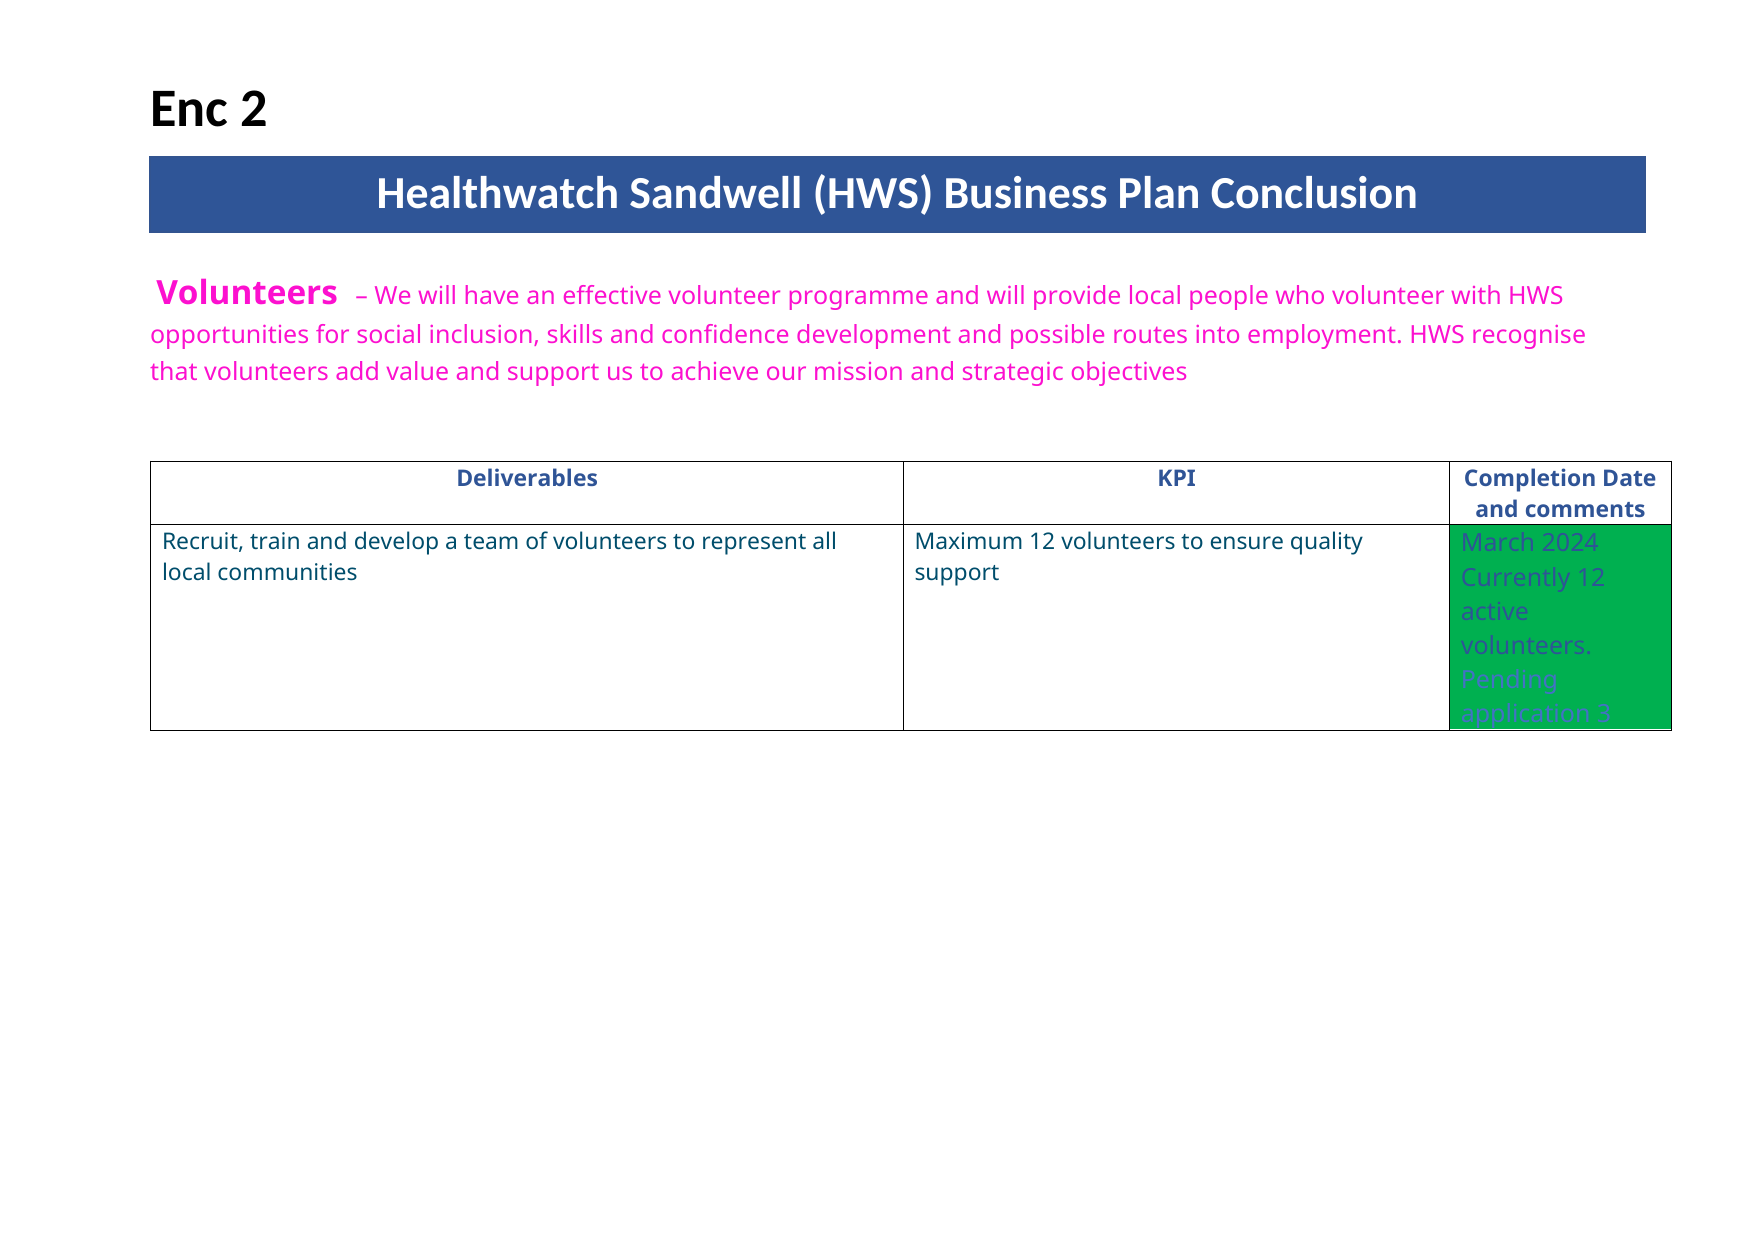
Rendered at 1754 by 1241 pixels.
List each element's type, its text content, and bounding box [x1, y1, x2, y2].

text Volunteers – We will have an effective volunteer programme and will provide local people who volunteer with HWS opportunities for social inclusion, skills and confidence development and possible routes into employment. HWS recognise that volunteers add value and support us to achieve our mission and strategic objectives [150, 269, 1604, 388]
table_header Deliverables [151, 462, 903, 524]
table_header Completion Date and comments [1450, 462, 1671, 524]
table_cell Maximum 12 volunteers to ensure quality support [904, 525, 1449, 729]
table_cell Recruit, train and develop a team of volunteers to represent all local communities [151, 525, 903, 729]
table_cell March 2024 Currently 12 active volunteers. Pending application 3 [1450, 525, 1671, 729]
table_header KPI [904, 462, 1449, 524]
